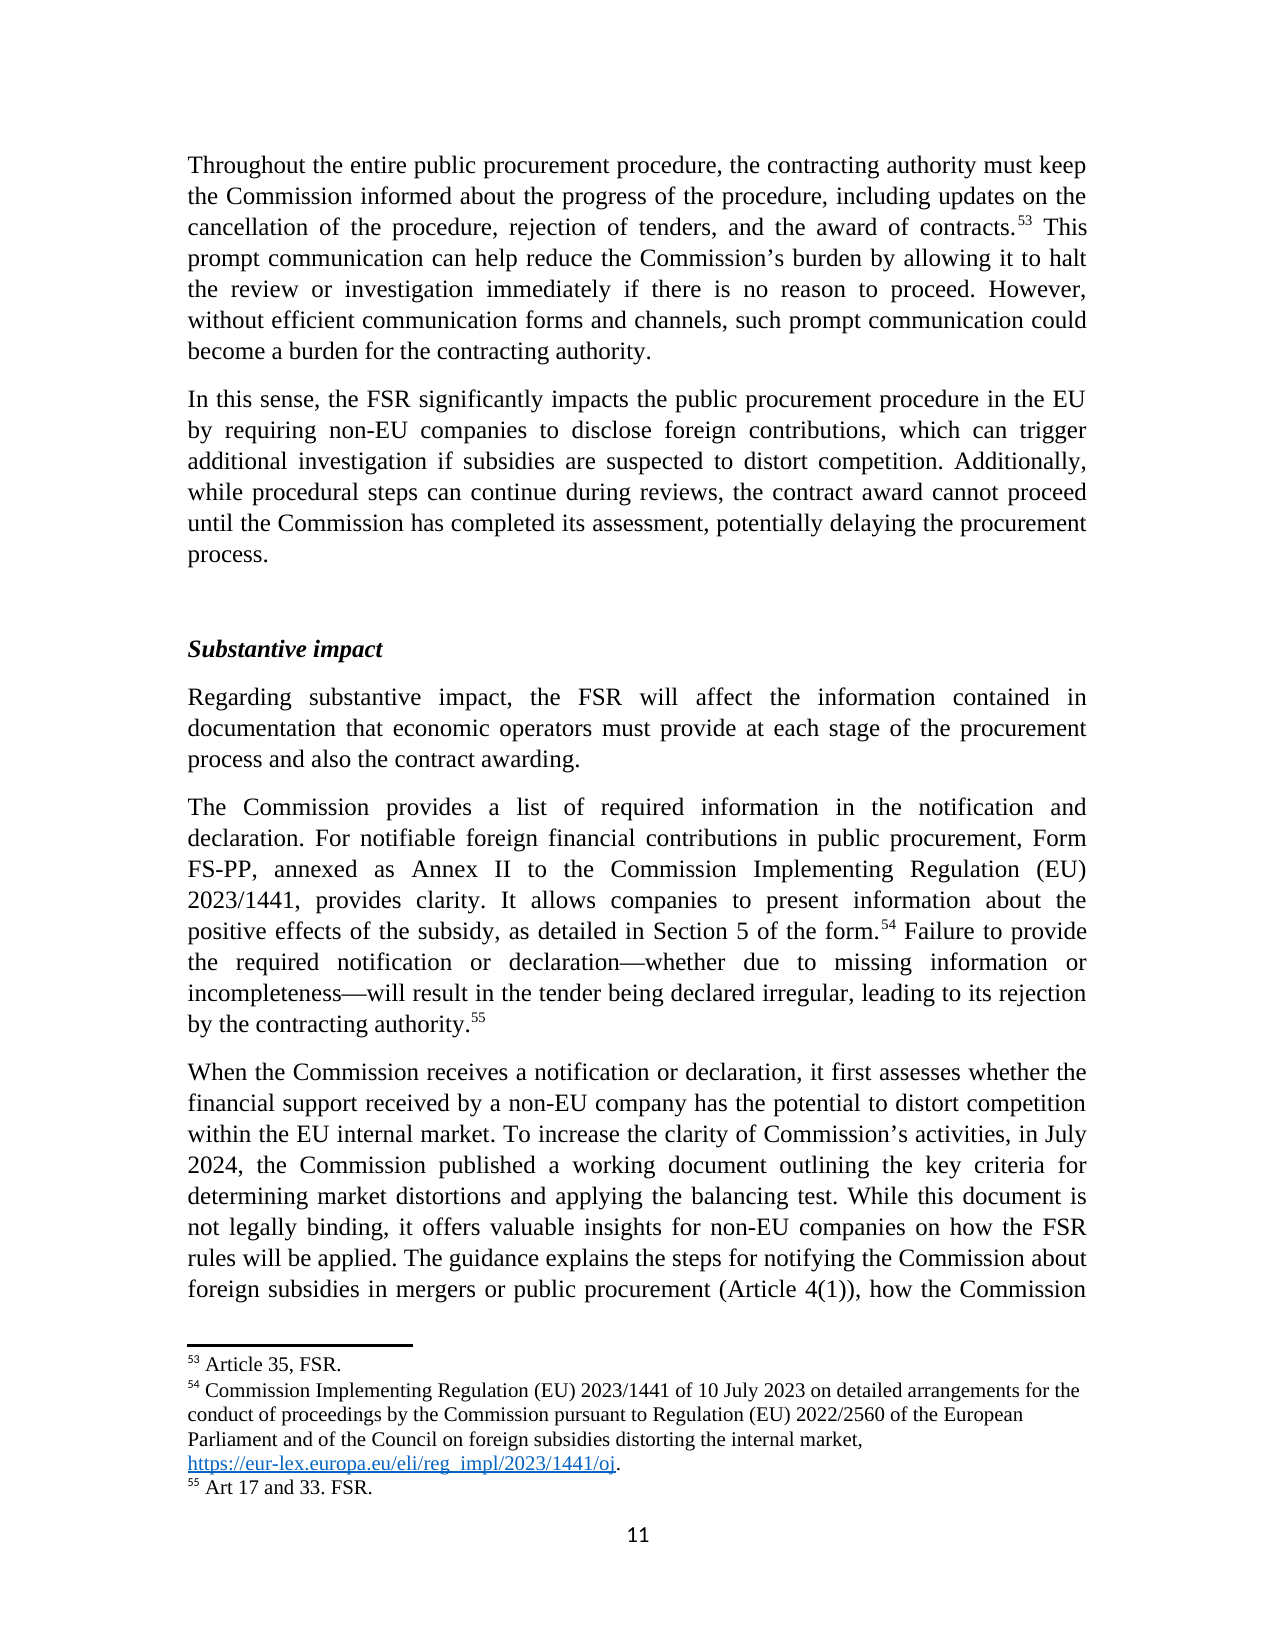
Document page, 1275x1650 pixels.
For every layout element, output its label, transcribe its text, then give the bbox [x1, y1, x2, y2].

text The Commission provides a list of required information in the notification and declaration. For notifiable foreign financial contributions in public procurement, Form FS-PP, annexed as Annex II to the Commission Implementing Regulation (EU) 2023/1441, provides clarity. It allows companies to present information about the positive effects of the subsidy, as detailed in Section 5 of the form. Failure to provide the required notification or declaration—whether due to missing information or incompleteness—will result in the tender being declared irregular, leading to its rejection by the contracting authority. [187, 792, 1087, 1038]
text Substantive impact [187, 634, 1087, 663]
text In this sense, the FSR significantly impacts the public procurement procedure in the EU by requiring non-EU companies to disclose foreign contributions, which can trigger additional investigation if subsidies are suspected to distort competition. Additionally, while procedural steps can continue during reviews, the contract award cannot proceed until the Commission has completed its assessment, potentially delaying the procurement process. [187, 384, 1087, 568]
text Regarding substantive impact, the FSR will affect the information contained in documentation that economic operators must provide at each stage of the procurement process and also the contract awarding. [187, 682, 1087, 773]
text Throughout the entire public procurement procedure, the contracting authority must keep the Commission informed about the progress of the procedure, including updates on the cancellation of the procedure, rejection of tenders, and the award of contracts. This prompt communication can help reduce the Commission’s burden by allowing it to halt the review or investigation immediately if there is no reason to proceed. However, without efficient communication forms and channels, such prompt communication could become a burden for the contracting authority. [187, 150, 1087, 365]
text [187, 1057, 1087, 1303]
